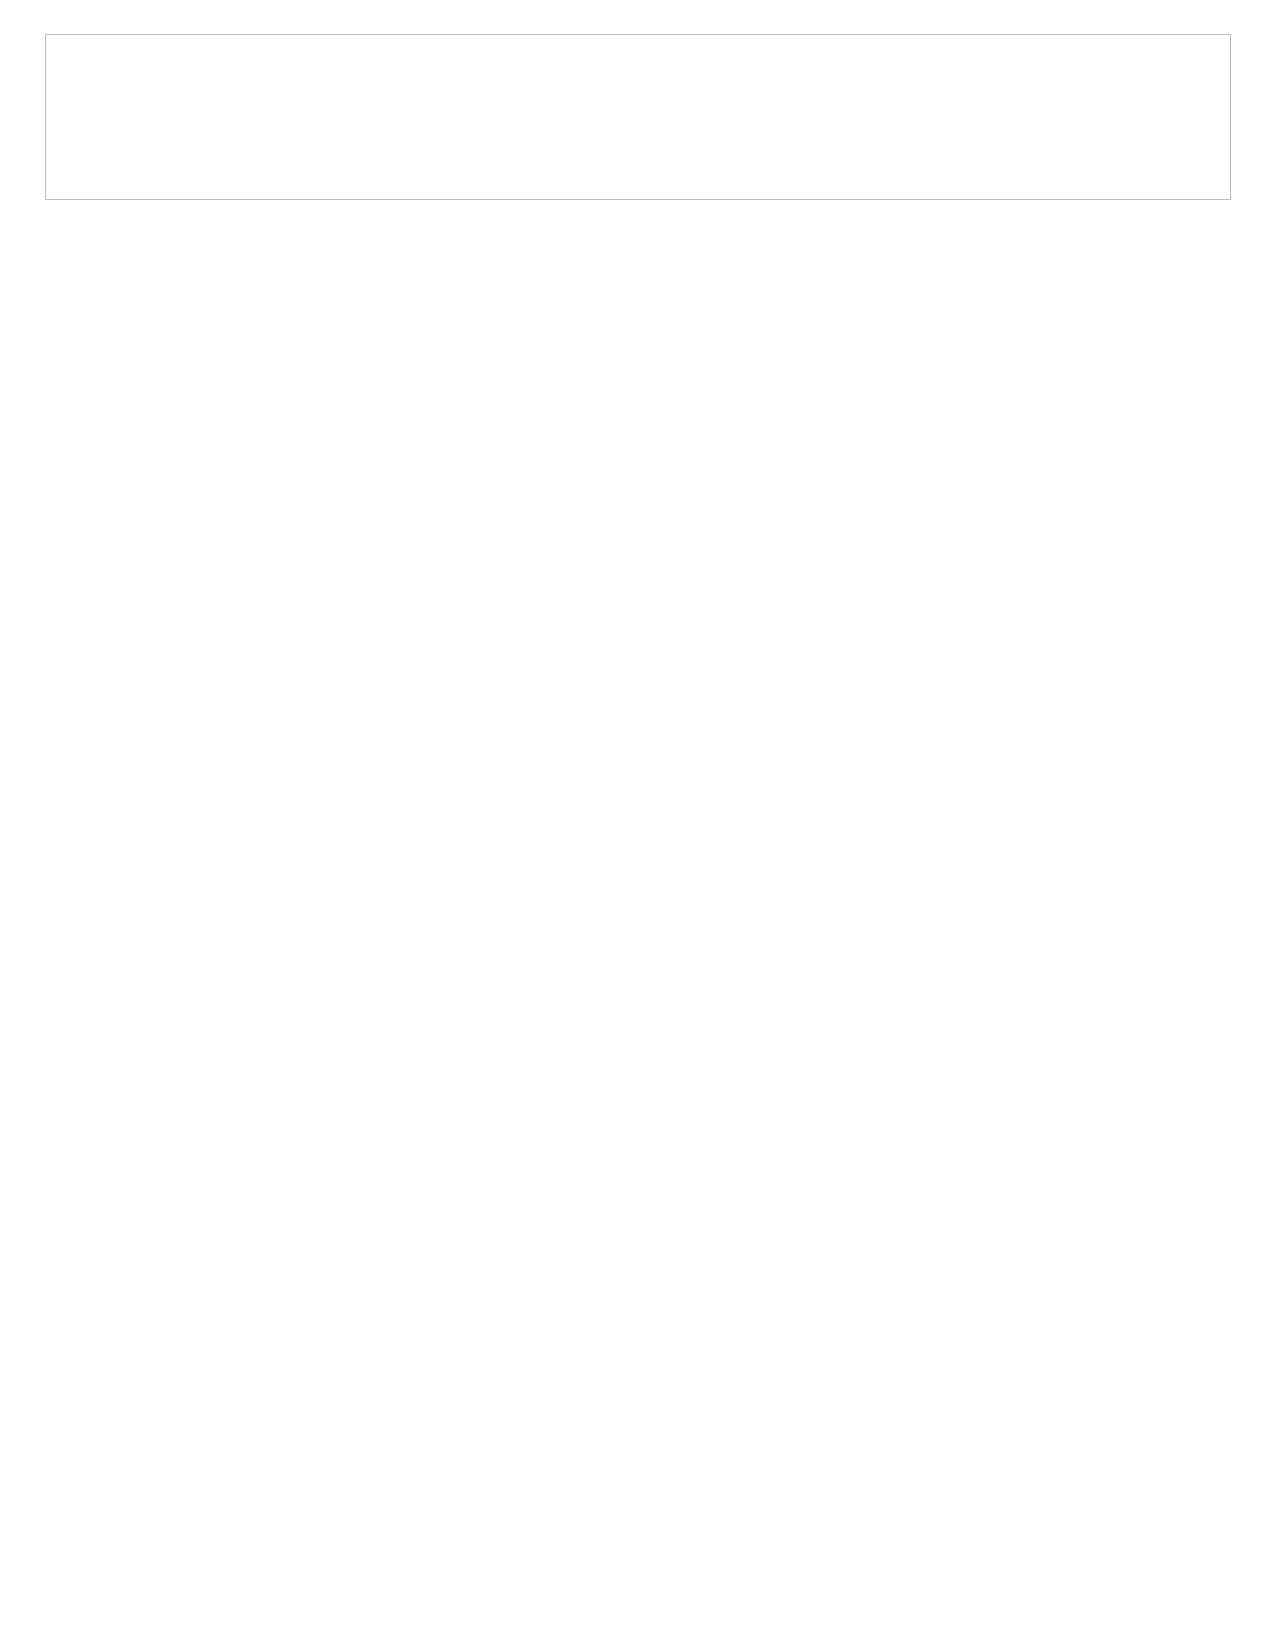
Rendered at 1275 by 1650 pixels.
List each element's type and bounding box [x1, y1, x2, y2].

table_header [46, 35, 1230, 199]
